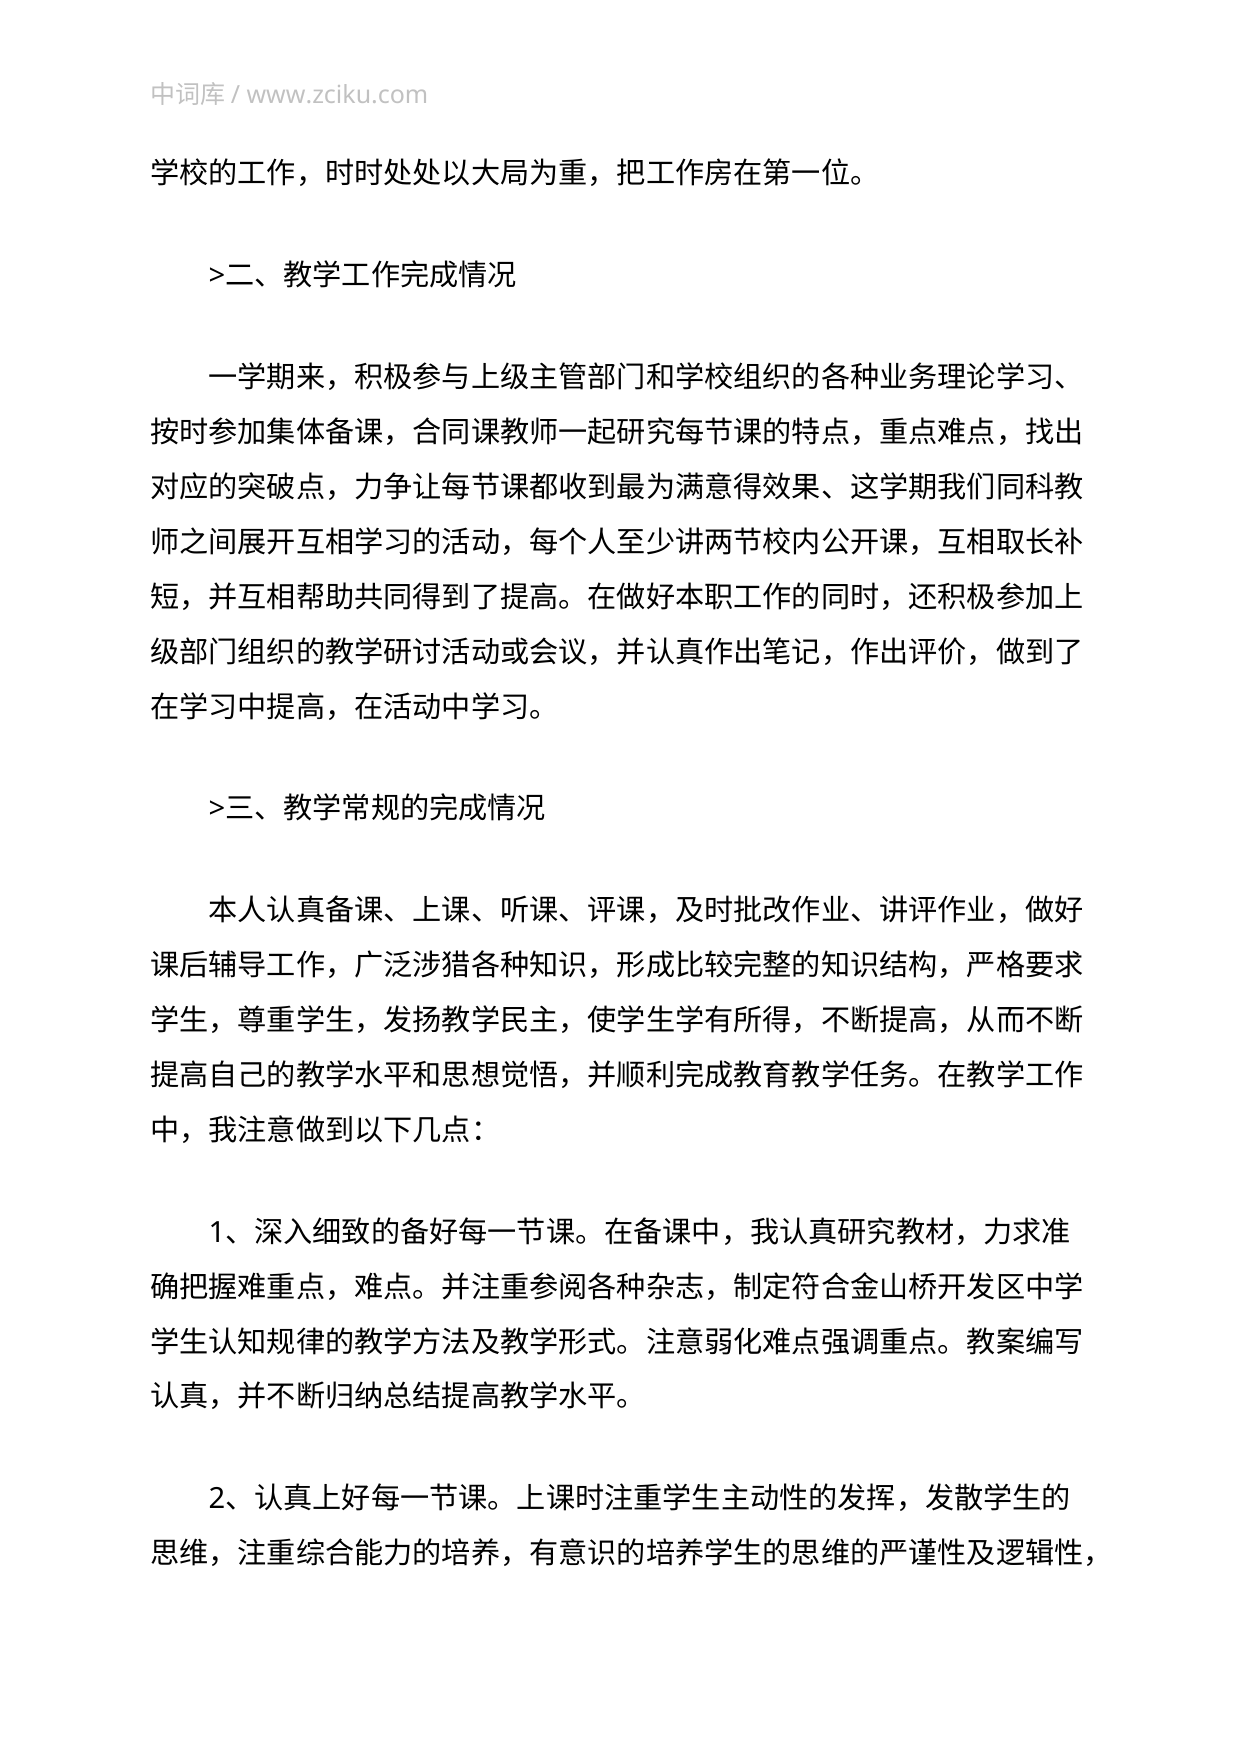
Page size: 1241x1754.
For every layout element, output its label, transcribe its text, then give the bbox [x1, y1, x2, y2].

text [150, 150, 1090, 192]
text >三、教学常规的完成情况 [150, 785, 1090, 827]
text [150, 1475, 1090, 1572]
text 1、深入细致的备好每一节课。在备课中，我认真研究教材，力求准确把握难重点，难点。并注重参阅各种杂志，制定符合金山桥开发区中学学生认知规律的教学方法及教学形式。注意弱化难点强调重点。教案编写认真，并不断归纳总结提高教学水平。 [150, 1208, 1090, 1415]
text 本人认真备课、上课、听课、评课，及时批改作业、讲评作业，做好课后辅导工作，广泛涉猎各种知识，形成比较完整的知识结构，严格要求学生，尊重学生，发扬教学民主，使学生学有所得，不断提高，从而不断提高自己的教学水平和思想觉悟，并顺利完成教育教学任务。在教学工作中，我注意做到以下几点： [150, 887, 1090, 1149]
text 一学期来，积极参与上级主管部门和学校组织的各种业务理论学习、按时参加集体备课，合同课教师一起研究每节课的特点，重点难点，找出对应的突破点，力争让每节课都收到最为满意得效果、这学期我们同科教师之间展开互相学习的活动，每个人至少讲两节校内公开课，互相取长补短，并互相帮助共同得到了提高。在做好本职工作的同时，还积极参加上级部门组织的教学研讨活动或会议，并认真作出笔记，作出评价，做到了在学习中提高，在活动中学习。 [150, 354, 1090, 725]
text >二、教学工作完成情况 [150, 252, 1090, 294]
